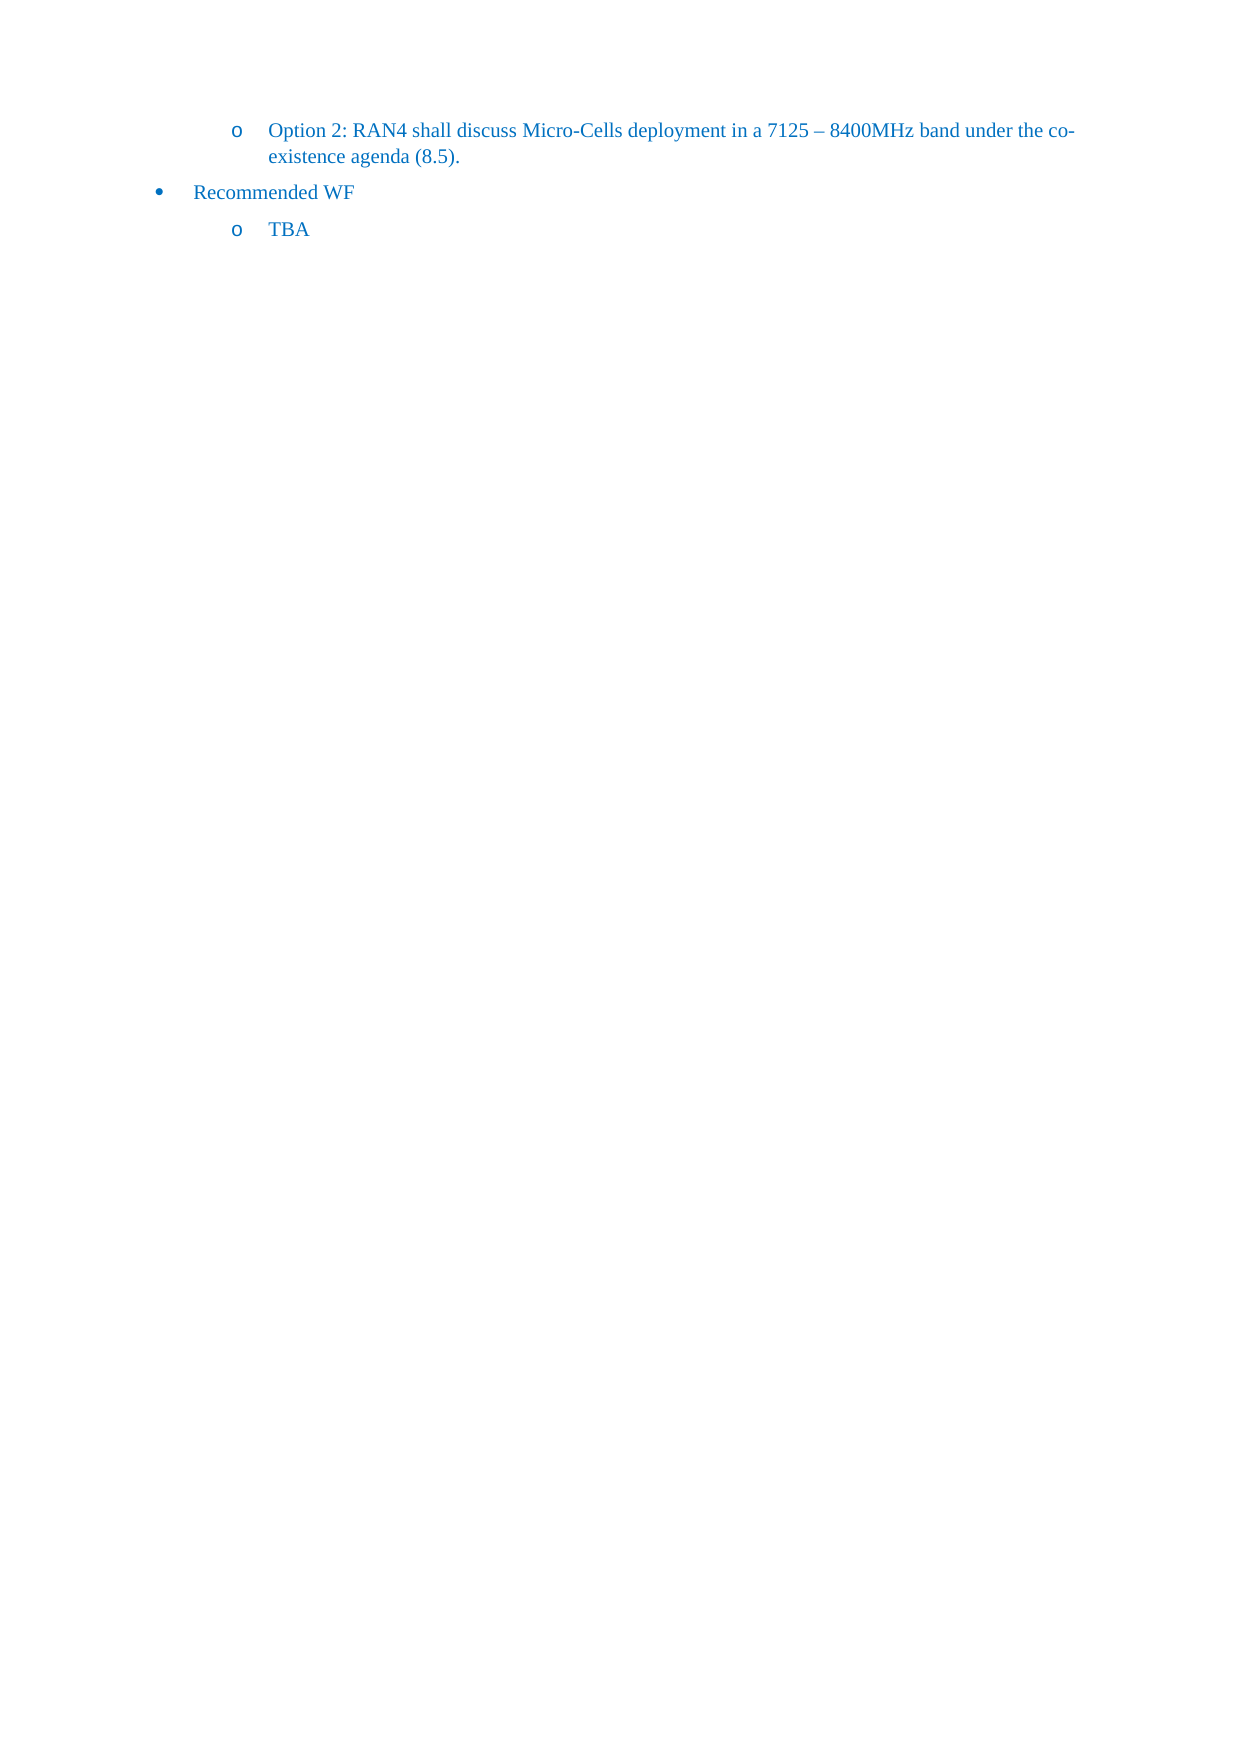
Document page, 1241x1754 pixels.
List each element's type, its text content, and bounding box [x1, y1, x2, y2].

list Recommended WF [156, 180, 1122, 204]
list Option 2: RAN4 shall discuss Micro-Cells deployment in a 7125 – 8400MHz band under the co-existence agenda (8.5). [231, 118, 1122, 168]
list TBA [231, 217, 1122, 243]
